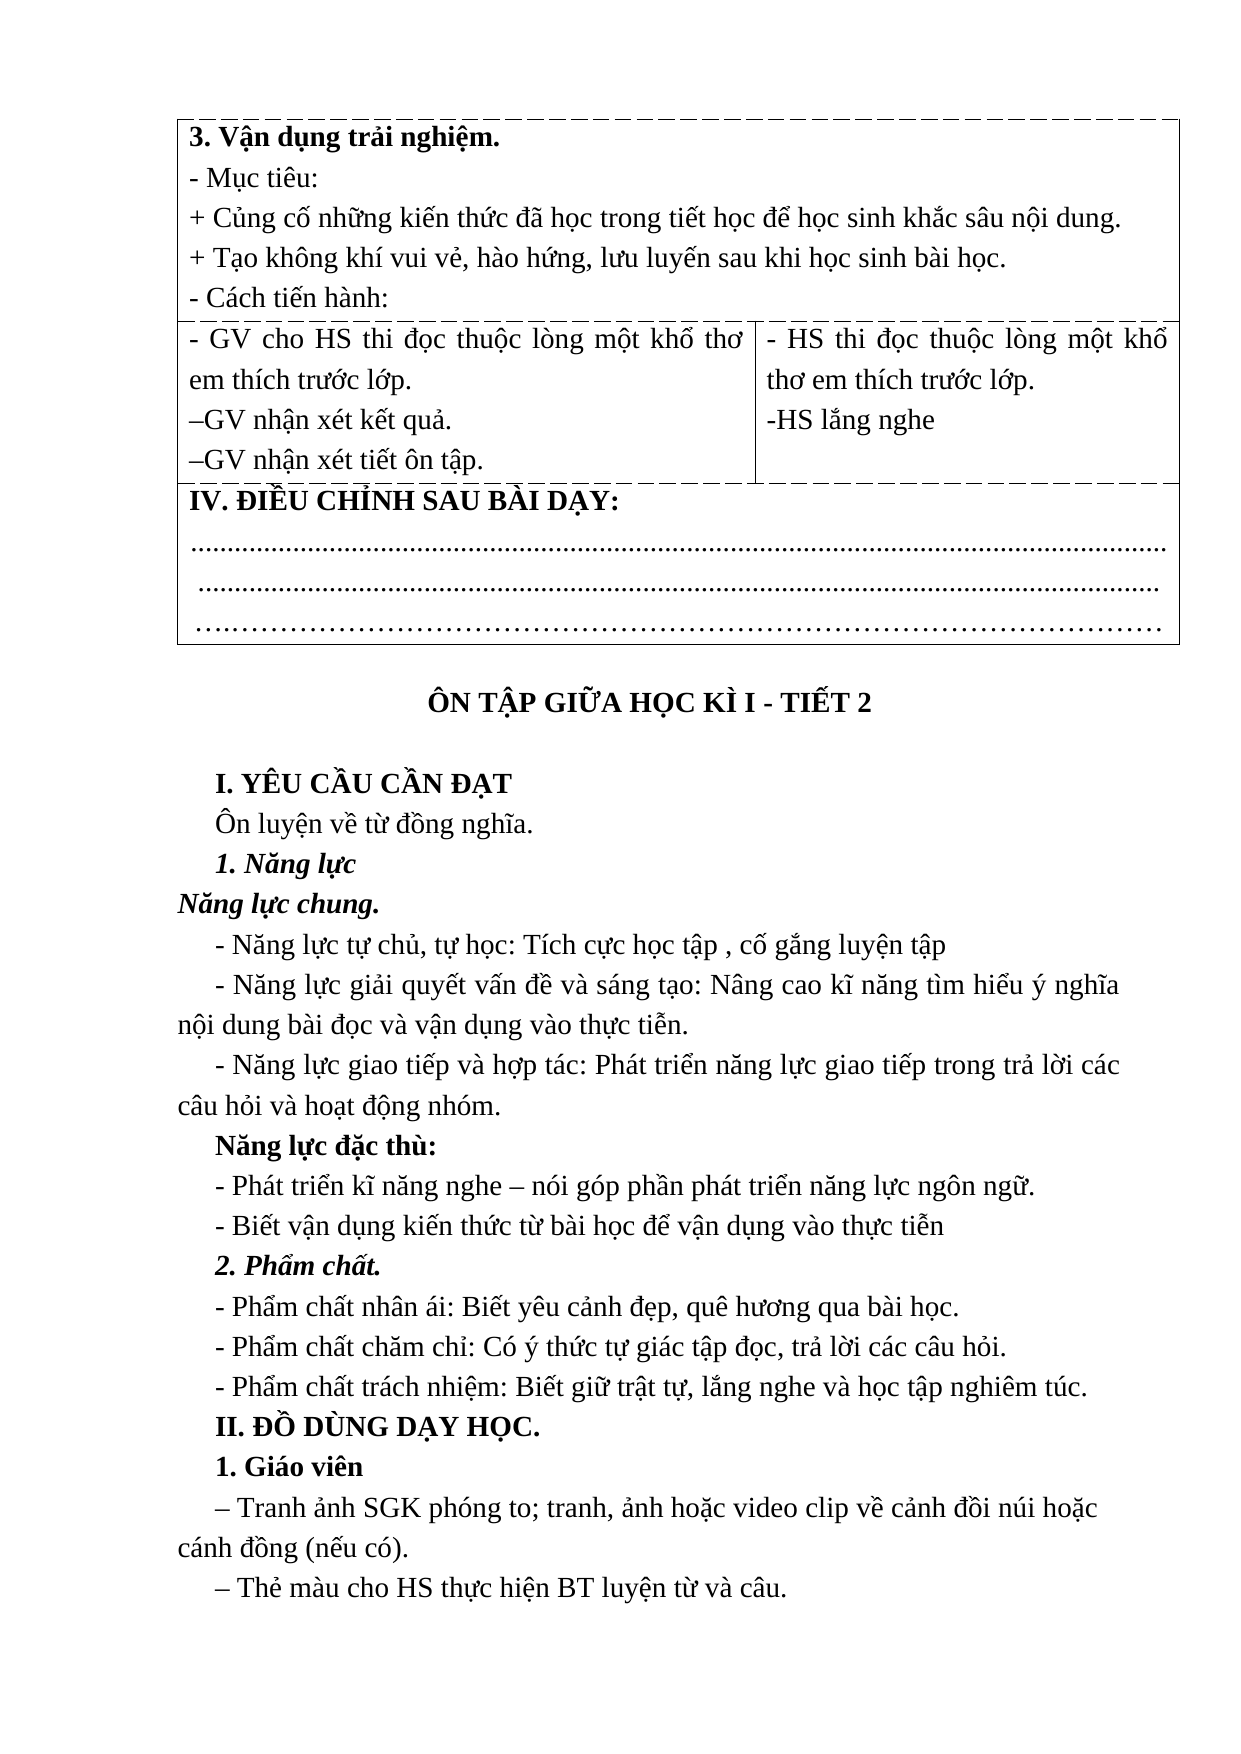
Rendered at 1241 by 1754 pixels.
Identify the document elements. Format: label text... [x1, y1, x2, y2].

list Năng lực chung. [177, 887, 1122, 920]
text ÔN TẬP GIỮA HỌC KÌ I - TIẾT 2 [177, 686, 1122, 719]
list YÊU CẦU CẦN ĐẠT [177, 766, 1122, 799]
list Năng lực [177, 846, 1122, 880]
table_cell IV. ĐIỀU CHỈNH SAU BÀI DẠY: ...................................................................................................................................... .................................................................................................................................... ….…………………………………………………………………………………… [178, 483, 1179, 644]
text 2. Phẩm chất. [177, 1248, 1122, 1282]
text - Phẩm chất chăm chỉ: Có ý thức tự giác tập đọc, trả lời các câu hỏi. [177, 1329, 1122, 1362]
text - Năng lực giải quyết vấn đề và sáng tạo: Nâng cao kĩ năng tìm hiểu ý nghĩa nội dung bài đọc và vận dụng vào thực tiễn. [177, 967, 1122, 1041]
text – Thẻ màu cho HS thực hiện BT luyện từ và câu. [177, 1570, 1122, 1604]
text - Biết vận dụng kiến thức từ bài học để vận dụng vào thực tiễn [177, 1208, 1122, 1242]
text - Năng lực tự chủ, tự học: Tích cực học tập , cố gắng luyện tập [177, 927, 1122, 960]
table_cell - HS thi đọc thuộc lòng một khổ thơ em thích trước lớp. -HS lắng nghe [756, 321, 1179, 482]
text - Năng lực giao tiếp và hợp tác: Phát triển năng lực giao tiếp trong trả lời các câu hỏi và hoạt động nhóm. [177, 1047, 1122, 1121]
text - Phát triển kĩ năng nghe – nói góp phần phát triển năng lực ngôn ngữ. [177, 1168, 1122, 1202]
text – Tranh ảnh SGK phóng to; tranh, ảnh hoặc video clip về cảnh đồi núi hoặc cánh đồng (nếu có). [177, 1490, 1122, 1563]
table_cell 3. Vận dụng trải nghiệm. - Mục tiêu: + Củng cố những kiến thức đã học trong tiết học để học sinh khắc sâu nội dung. + Tạo không khí vui vẻ, hào hứng, lưu luyến sau khi học sinh bài học. - Cách tiến hành: [178, 119, 1179, 321]
text 1. Giáo viên [177, 1449, 1122, 1483]
text Năng lực đặc thù: [177, 1128, 1122, 1161]
text - Phẩm chất nhân ái: Biết yêu cảnh đẹp, quê hương qua bài học. [177, 1289, 1122, 1322]
text II. ĐỒ DÙNG DẠY HỌC. [177, 1409, 1122, 1443]
text - Phẩm chất trách nhiệm: Biết giữ trật tự, lắng nghe và học tập nghiêm túc. [177, 1369, 1122, 1403]
table_cell - GV cho HS thi đọc thuộc lòng một khổ thơ em thích trước lớp. –GV nhận xét kết quả. –GV nhận xét tiết ôn tập. [178, 321, 755, 482]
text Ôn luyện về từ đồng nghĩa. [177, 806, 1122, 840]
